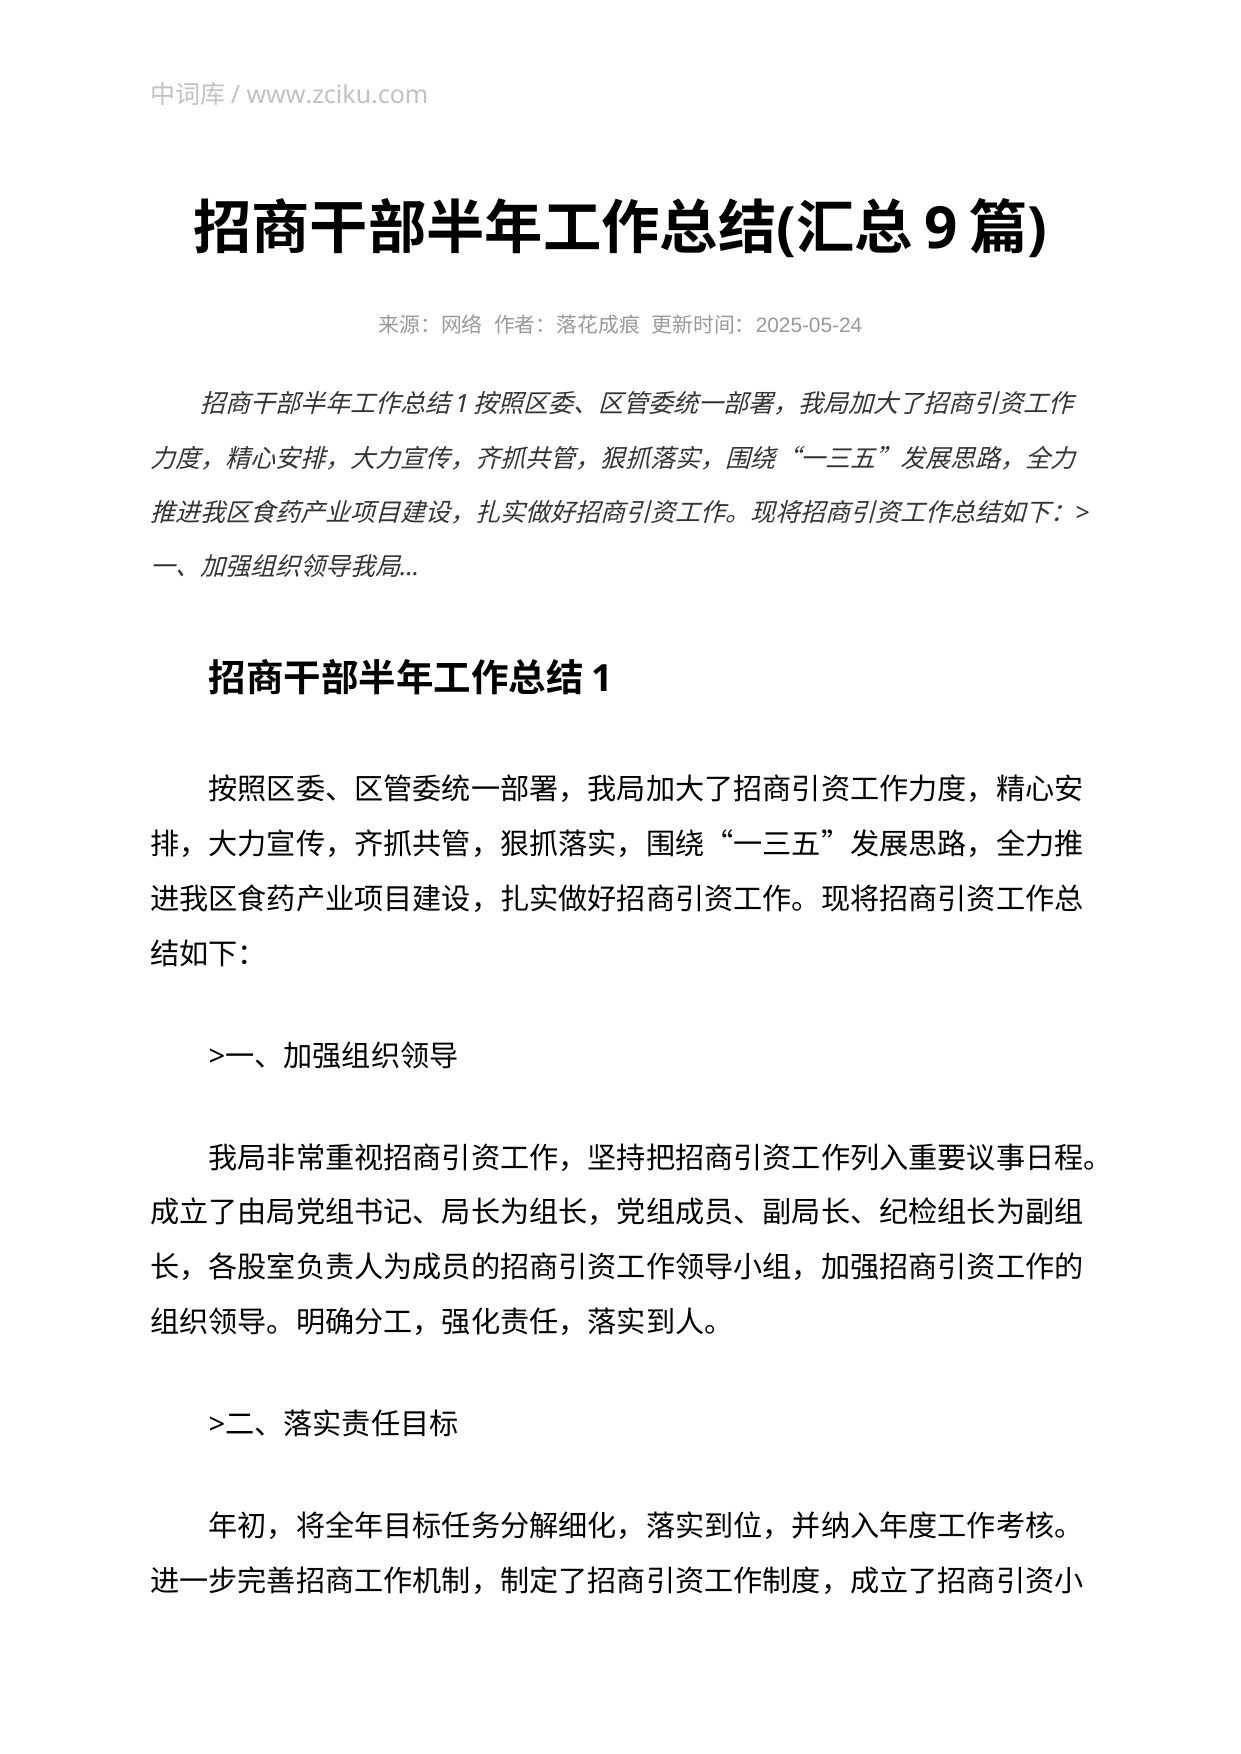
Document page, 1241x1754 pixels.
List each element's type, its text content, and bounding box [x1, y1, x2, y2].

text 招商干部半年工作总结1按照区委、区管委统一部署，我局加大了招商引资工作力度，精心安排，大力宣传，齐抓共管，狠抓落实，围绕“一三五”发展思路，全力推进我区食药产业项目建设，扎实做好招商引资工作。现将招商引资工作总结如下：>一、加强组织领导我局... [150, 384, 1090, 583]
text >二、落实责任目标 [150, 1401, 1090, 1443]
text 来源：网络 作者：落花成痕 更新时间：2025-05-24 [150, 313, 1090, 337]
subtitle 招商干部半年工作总结(汇总9篇) [150, 181, 1090, 266]
text >一、加强组织领导 [150, 1032, 1090, 1074]
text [150, 1503, 1090, 1600]
text 招商干部半年工作总结1 [150, 648, 1090, 703]
text 按照区委、区管委统一部署，我局加大了招商引资工作力度，精心安排，大力宣传，齐抓共管，狠抓落实，围绕“一三五”发展思路，全力推进我区食药产业项目建设，扎实做好招商引资工作。现将招商引资工作总结如下： [150, 766, 1090, 973]
text 我局非常重视招商引资工作，坚持把招商引资工作列入重要议事日程。成立了由局党组书记、局长为组长，党组成员、副局长、纪检组长为副组长，各股室负责人为成员的招商引资工作领导小组，加强招商引资工作的组织领导。明确分工，强化责任，落实到人。 [150, 1134, 1090, 1341]
